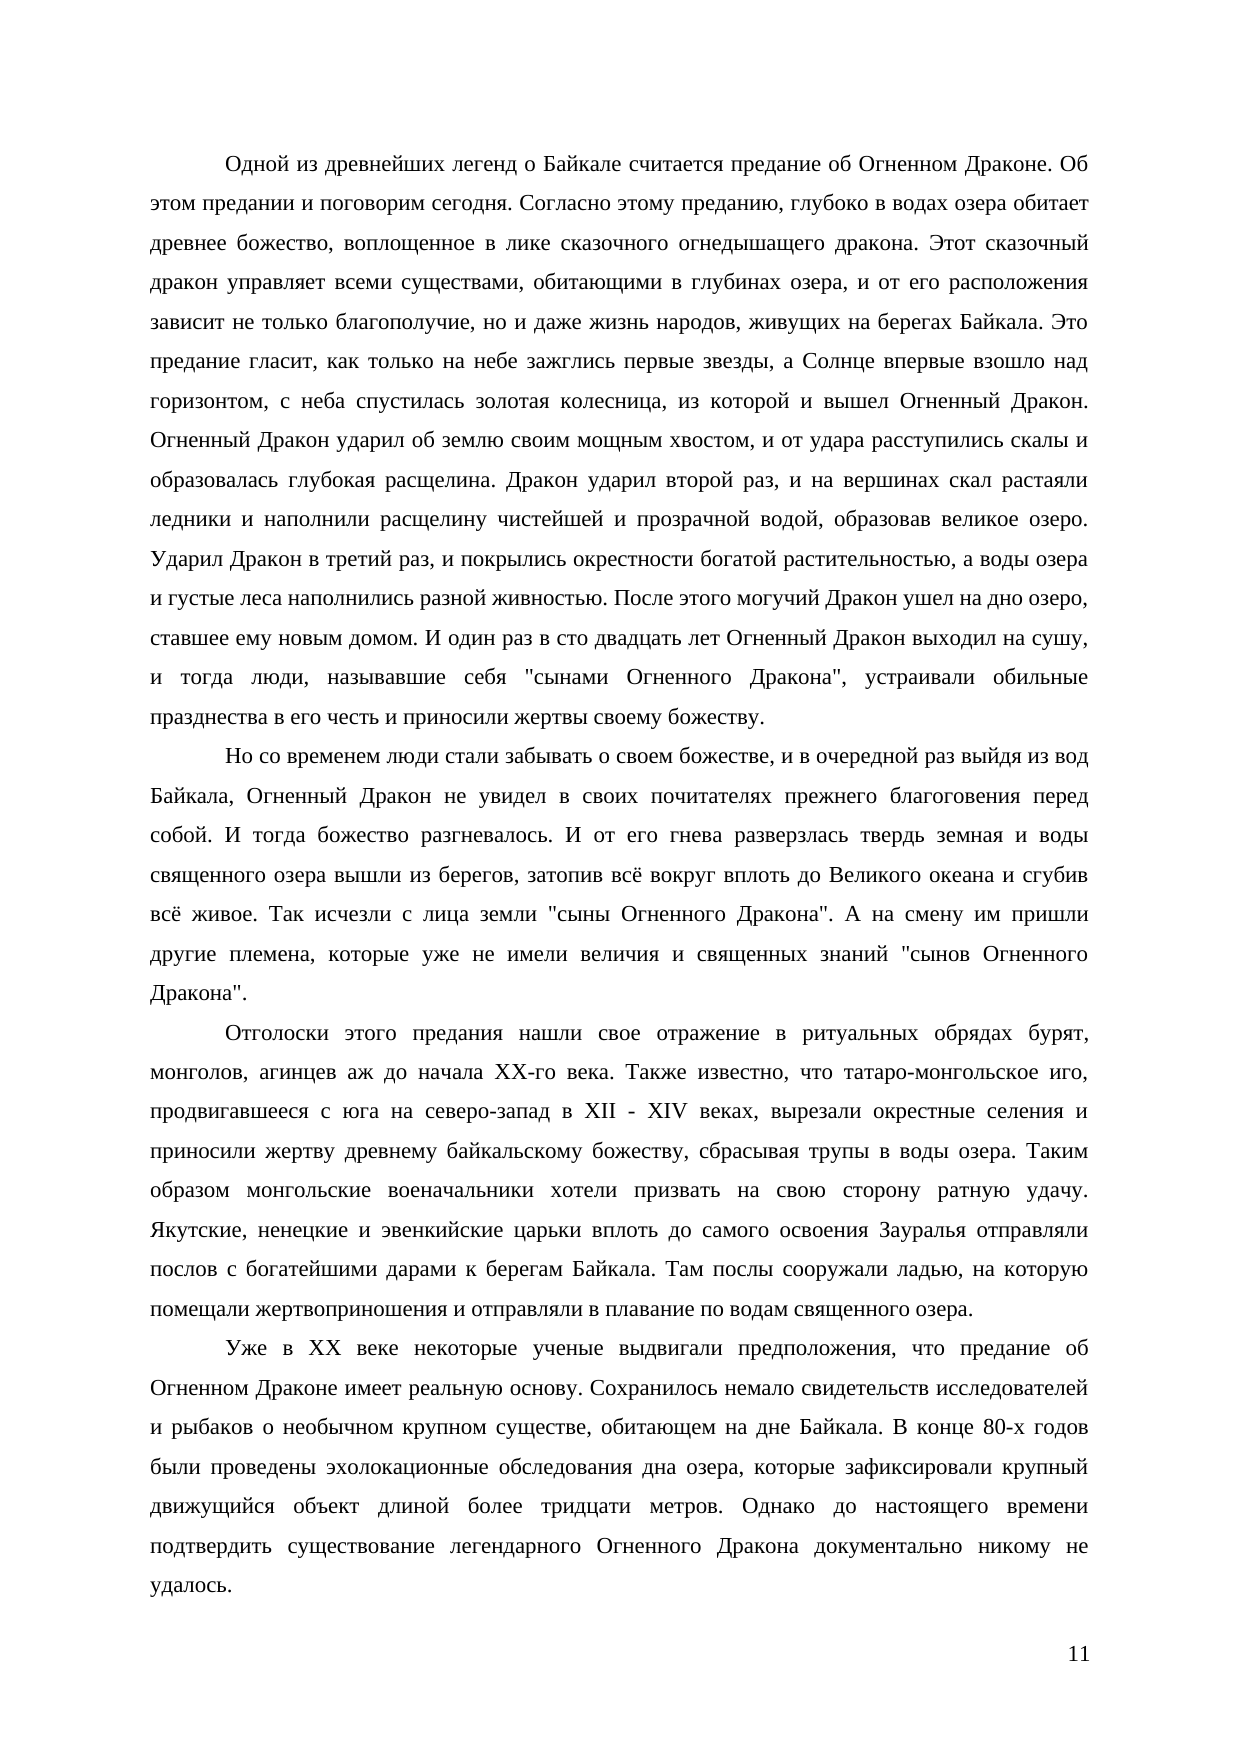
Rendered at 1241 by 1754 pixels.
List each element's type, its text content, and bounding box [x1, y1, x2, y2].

text Но со временем люди стали забывать о своем божестве, и в очередной раз выйдя из вод Байкала, Огненный Дракон не увидел в своих почитателях прежнего благоговения перед собой. И тогда божество разгневалось. И от его гнева разверзлась твердь земная и воды священного озера вышли из берегов, затопив всё вокруг вплоть до Великого океана и сгубив всё живое. Так исчезли с лица земли "сыны Огненного Дракона". А на смену им пришли другие племена, которые уже не имели величия и священных знаний "сынов Огненного Дракона". [150, 742, 1090, 1005]
text Отголоски этого предания нашли свое отражение в ритуальных обрядах бурят, монголов, агинцев аж до начала XX-го века. Также известно, что татаро-монгольское иго, продвигавшееся с юга на северо-запад в XII - XIV веках, вырезали окрестные селения и приносили жертву древнему байкальскому божеству, сбрасывая трупы в воды озера. Таким образом монгольские военачальники хотели призвать на свою сторону ратную удачу. Якутские, ненецкие и эвенкийские царьки вплоть до самого освоения Зауралья отправляли послов с богатейшими дарами к берегам Байкала. Там послы сооружали ладью, на которую помещали жертвоприношения и отправляли в плавание по водам священного озера. [150, 1018, 1090, 1321]
text Уже в XX веке некоторые ученые выдвигали предположения, что предание об Огненном Драконе имеет реальную основу. Сохранилось немало свидетельств исследователей и рыбаков о необычном крупном существе, обитающем на дне Байкала. В конце 80-х годов были проведены эхолокационные обследования дна озера, которые зафиксировали крупный движущийся объект длиной более тридцати метров. Однако до настоящего времени подтвердить существование легендарного Огненного Дракона документально никому не удалось. [150, 1334, 1090, 1598]
text Одной из древнейших легенд о Байкале считается предание об Огненном Драконе. Об этом предании и поговорим сегодня. Согласно этому преданию, глубоко в водах озера обитает древнее божество, воплощенное в лике сказочного огнедышащего дракона. Этот сказочный дракон управляет всеми существами, обитающими в глубинах озера, и от его расположения зависит не только благополучие, но и даже жизнь народов, живущих на берегах Байкала. Это предание гласит, как только на небе зажглись первые звезды, а Солнце впервые взошло над горизонтом, с неба спустилась золотая колесница, из которой и вышел Огненный Дракон. Огненный Дракон ударил об землю своим мощным хвостом, и от удара расступились скалы и образовалась глубокая расщелина. Дракон ударил второй раз, и на вершинах скал растаяли ледники и наполнили расщелину чистейшей и прозрачной водой, образовав великое озеро. Ударил Дракон в третий раз, и покрылись окрестности богатой растительностью, а воды озера и густые леса наполнились разной живностью. После этого могучий Дракон ушел на дно озеро, ставшее ему новым домом. И один раз в сто двадцать лет Огненный Дракон выходил на сушу, и тогда люди, называвшие себя "сынами Огненного Дракона", устраивали обильные празднества в его честь и приносили жертвы своему божеству. [150, 150, 1090, 729]
